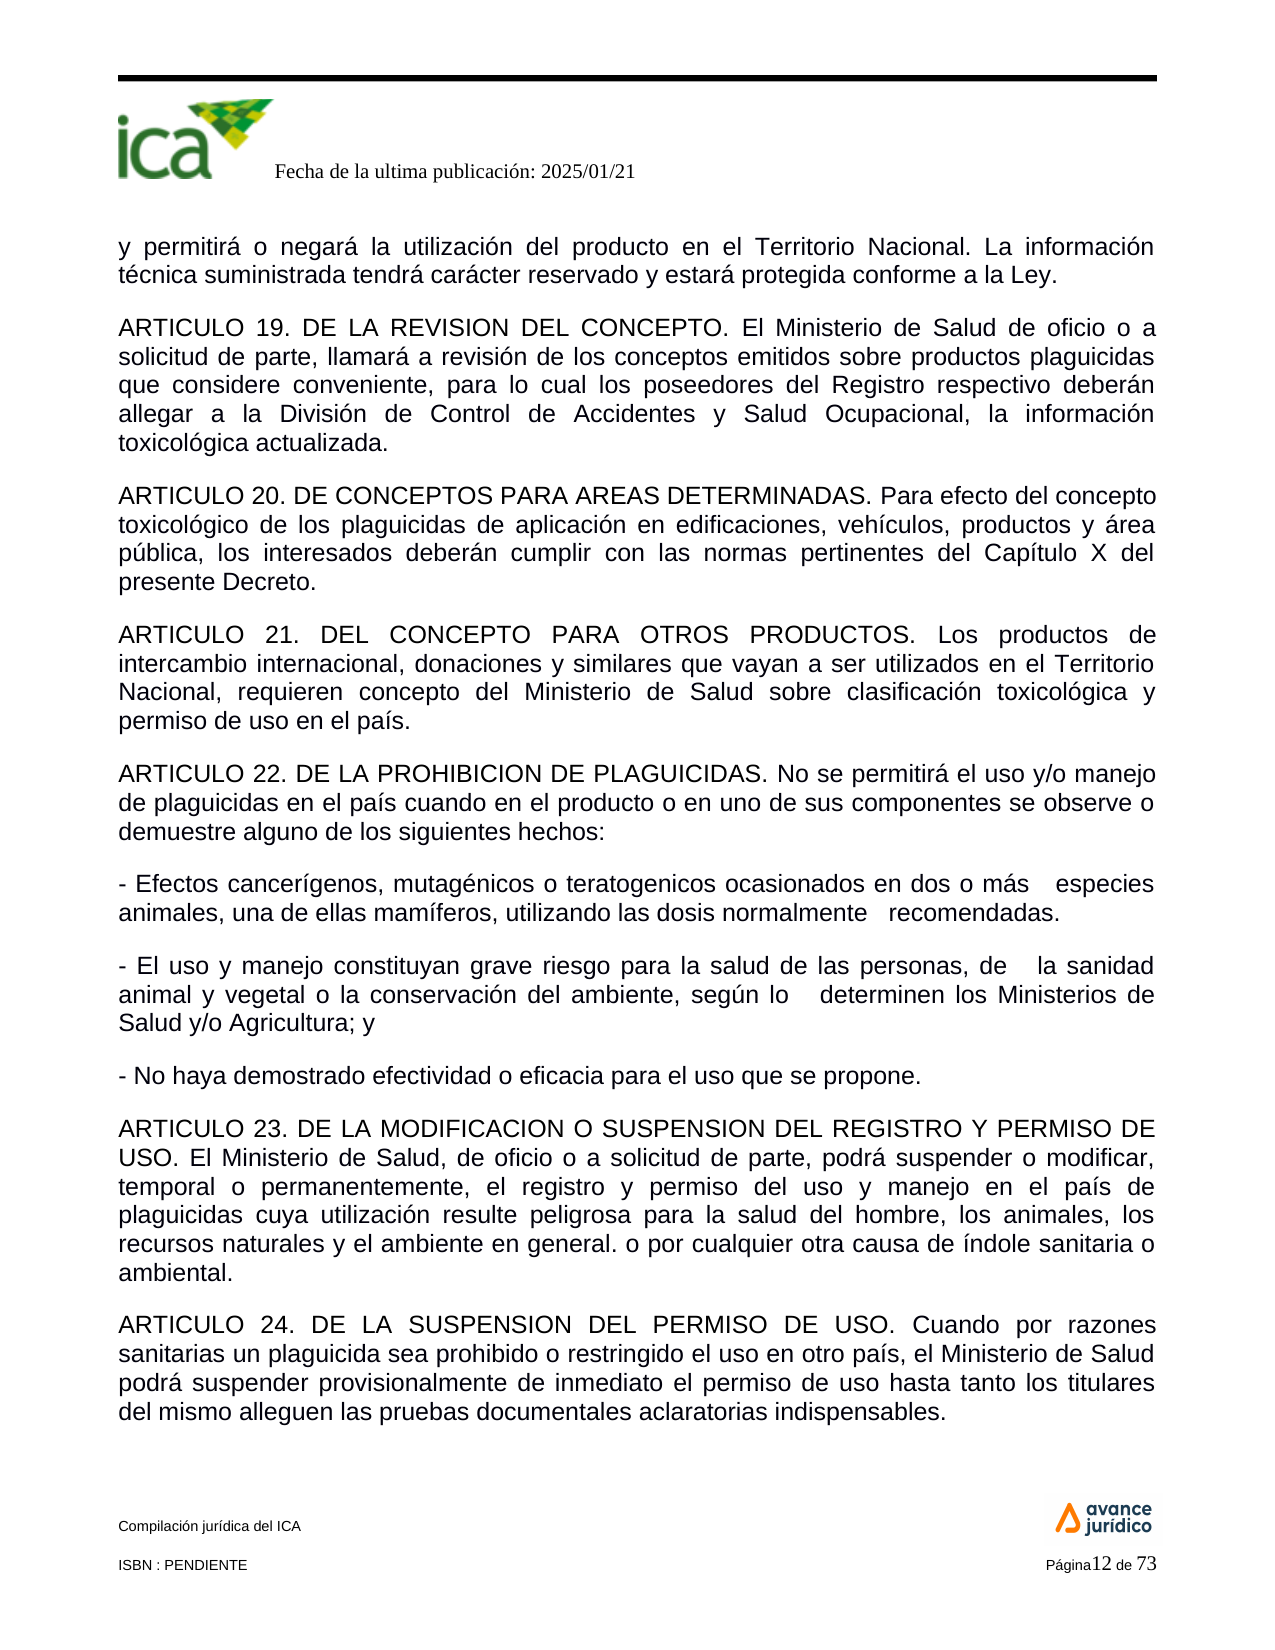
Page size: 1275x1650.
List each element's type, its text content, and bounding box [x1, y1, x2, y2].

text &$ARTICULO 20. DE CONCEPTOS PARA AREAS DETERMINADAS. Para efecto del concepto toxicológico de los plaguicidas de aplicación en edificaciones, vehículos, productos y área pública, los interesados deberán cumplir con las normas pertinentes del Capítulo X del presente Decreto. [118, 481, 1157, 596]
text &$ARTICULO 22. DE LA PROHIBICION DE PLAGUICIDAS. No se permitirá el uso y/o manejo de plaguicidas en el país cuando en el producto o en uno de sus componentes se observe o demuestre alguno de los siguientes hechos: [118, 759, 1157, 845]
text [118, 231, 1157, 289]
text &$ARTICULO 21. DEL CONCEPTO PARA OTROS PRODUCTOS. Los productos de intercambio internacional, donaciones y similares que vayan a ser utilizados en el Territorio Nacional, requieren concepto del Ministerio de Salud sobre clasificación toxicológica y permiso de uso en el país. [118, 620, 1157, 735]
text &$ARTICULO 24. DE LA SUSPENSION DEL PERMISO DE USO. Cuando por razones sanitarias un plaguicida sea prohibido o restringido el uso en otro país, el Ministerio de Salud podrá suspender provisionalmente de inmediato el permiso de uso hasta tanto los titulares del mismo alleguen las pruebas documentales aclaratorias indispensables. [118, 1311, 1157, 1426]
text - Efectos cancerígenos, mutagénicos o teratogenicos ocasionados en dos o más especies animales, una de ellas mamíferos, utilizando las dosis normalmente recomendadas. [118, 869, 1157, 927]
text - No haya demostrado efectividad o eficacia para el uso que se propone. [118, 1061, 1157, 1090]
text &$ARTICULO 23. DE LA MODIFICACION O SUSPENSION DEL REGISTRO Y PERMISO DE USO. El Ministerio de Salud, de oficio o a solicitud de parte, podrá suspender o modificar, temporal o permanentemente, el registro y permiso del uso y manejo en el país de plaguicidas cuya utilización resulte peligrosa para la salud del hombre, los animales, los recursos naturales y el ambiente en general. o por cualquier otra causa de índole sanitaria o ambiental. [118, 1114, 1157, 1286]
text - El uso y manejo constituyan grave riesgo para la salud de las personas, de la sanidad animal y vegetal o la conservación del ambiente, según lo determinen los Ministerios de Salud y/o Agricultura; y [118, 951, 1157, 1037]
text &$ARTICULO 19. DE LA REVISION DEL CONCEPTO. El Ministerio de Salud de oficio o a solicitud de parte, llamará a revisión de los conceptos emitidos sobre productos plaguicidas que considere conveniente, para lo cual los poseedores del Registro respectivo deberán allegar a la División de Control de Accidentes y Salud Ocupacional, la información toxicológica actualizada. [118, 313, 1157, 457]
